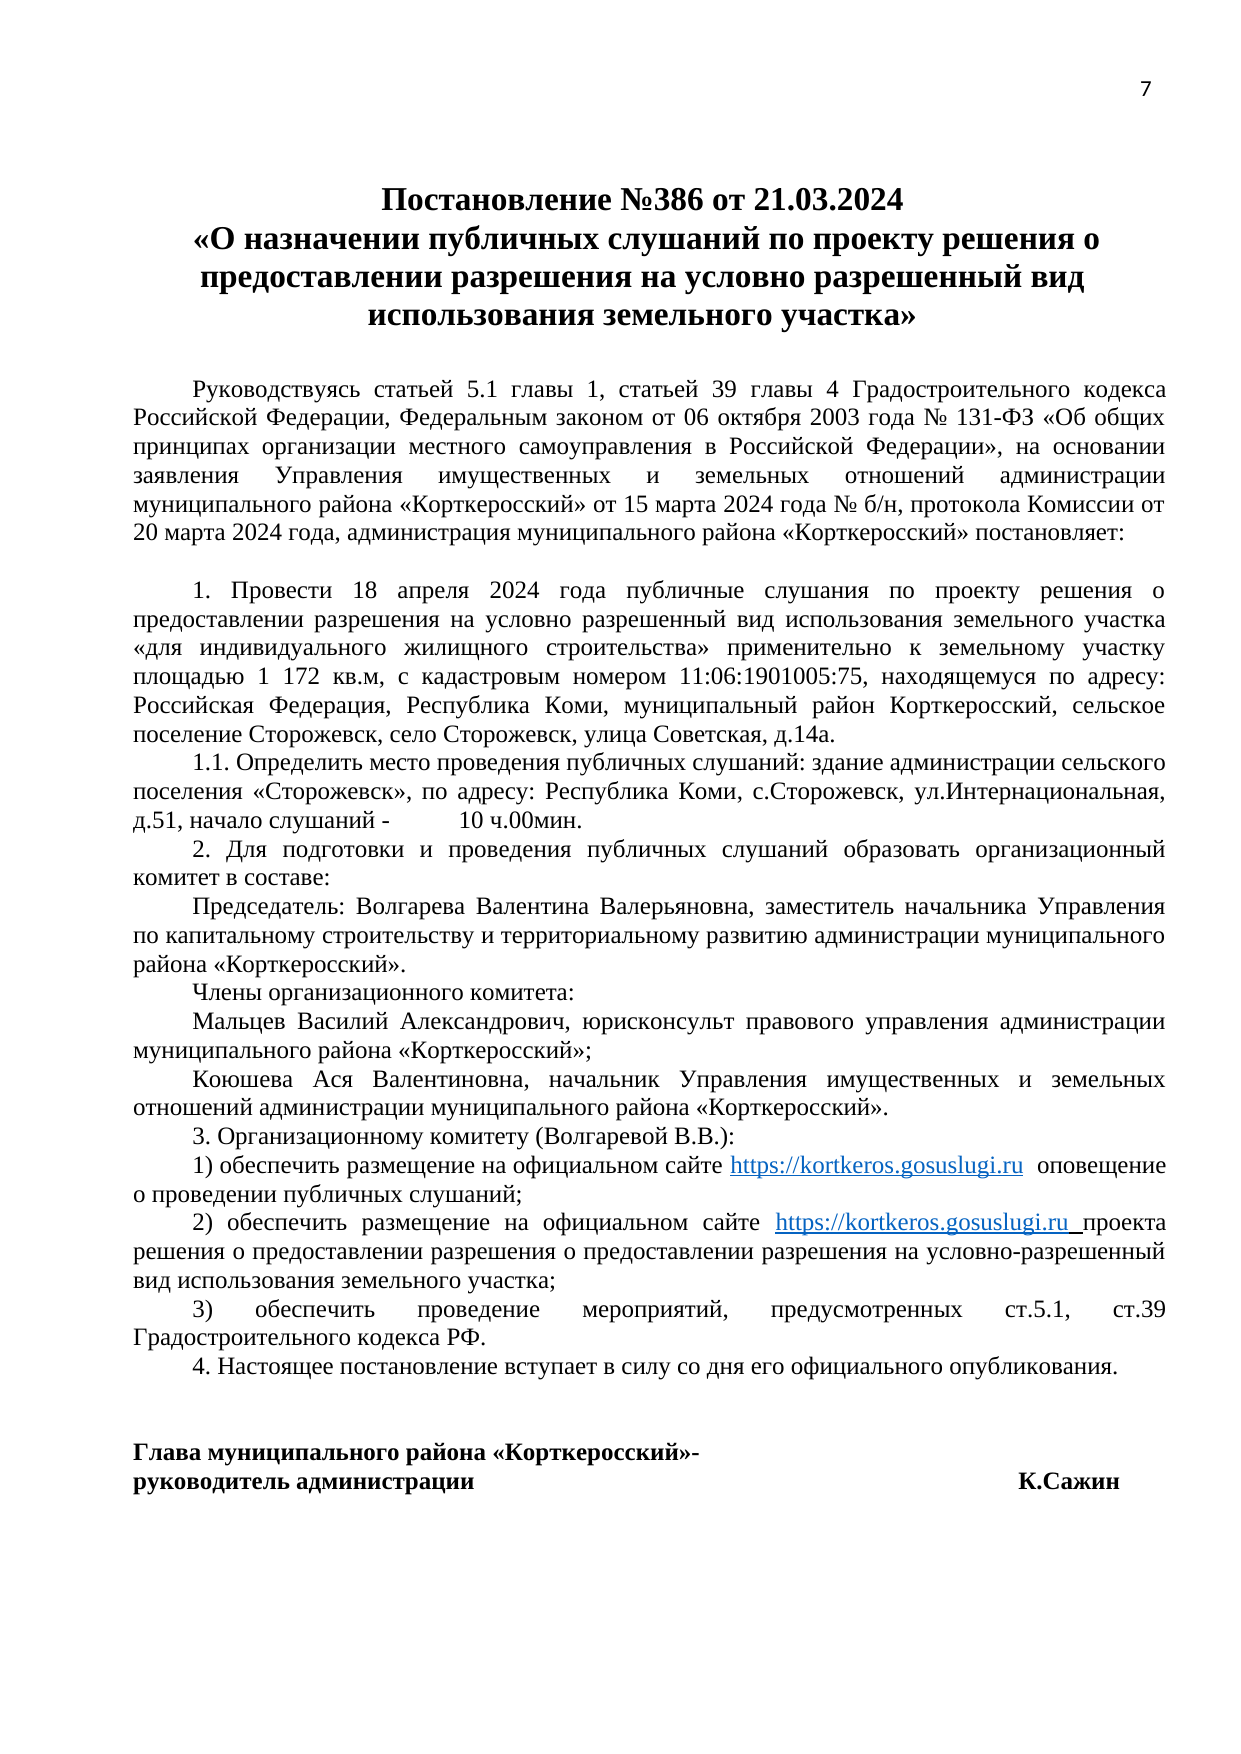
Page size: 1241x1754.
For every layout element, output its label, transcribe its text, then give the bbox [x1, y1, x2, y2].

text 1) обеспечить размещение на официальном сайте https://kortkeros.gosuslugi.ru оповещение о проведении публичных слушаний; [133, 1150, 1166, 1207]
text 1. Провести 18 апреля 2024 года публичные слушания по проекту решения о предоставлении разрешения на условно разрешенный вид использования земельного участка «для индивидуального жилищного строительства» применительно к земельному участку площадью 1 172 кв.м, с кадастровым номером 11:06:1901005:75, находящемуся по адресу: Российская Федерация, Республика Коми, муниципальный район Корткеросский, сельское поселение Сторожевск, село Сторожевск, улица Советская, д.14а. [133, 575, 1166, 747]
text 1.1. Определить место проведения публичных слушаний: здание администрации сельского поселения «Сторожевск», по адресу: Республика Коми, с.Сторожевск, ул.Интернациональная, д.51, начало слушаний - 10 ч.00мин. [133, 747, 1166, 834]
text 2) обеспечить размещение на официальном сайте https://kortkeros.gosuslugi.ru проекта решения о предоставлении разрешения о предоставлении разрешения на условно-разрешенный вид использования земельного участка; [133, 1207, 1166, 1294]
text Постановление №386 от 21.03.2024 [133, 179, 1152, 218]
text Руководствуясь статьей 5.1 главы 1, статьей 39 главы 4 Градостроительного кодекса Российской Федерации, Федеральным законом от 06 октября 2003 года № 131-ФЗ «Об общих принципах организации местного самоуправления в Российской Федерации», на основании заявления Управления имущественных и земельных отношений администрации муниципального района «Корткеросский» от 15 марта 2024 года № б/н, протокола Комиссии от 20 марта 2024 года, администрация муниципального района «Корткеросский» постановляет: [133, 374, 1166, 546]
text Глава муниципального района «Корткеросский»- [133, 1437, 1152, 1466]
text Члены организационного комитета: [133, 977, 1166, 1006]
text 2. Для подготовки и проведения публичных слушаний образовать организационный комитет в составе: [133, 834, 1166, 891]
text 3. Организационному комитету (Волгаревой В.В.): [133, 1121, 1166, 1150]
text «О назначении публичных слушаний по проекту решения о предоставлении разрешения на условно разрешенный вид использования земельного участка» [133, 218, 1152, 333]
text Председатель: Волгарева Валентина Валерьяновна, заместитель начальника Управления по капитальному строительству и территориальному развитию администрации муниципального района «Корткеросский». [133, 891, 1166, 977]
text 3) обеспечить проведение мероприятий, предусмотренных ст.5.1, ст.39 Градостроительного кодекса РФ. [133, 1294, 1166, 1351]
text 4. Настоящее постановление вступает в силу со дня его официального опубликования. [133, 1351, 1166, 1380]
text руководитель администрации К.Сажин [133, 1466, 1166, 1495]
text Мальцев Василий Александрович, юрисконсульт правового управления администрации муниципального района «Корткеросский»; [133, 1006, 1166, 1064]
text Коюшева Ася Валентиновна, начальник Управления имущественных и земельных отношений администрации муниципального района «Корткеросский». [133, 1064, 1166, 1121]
